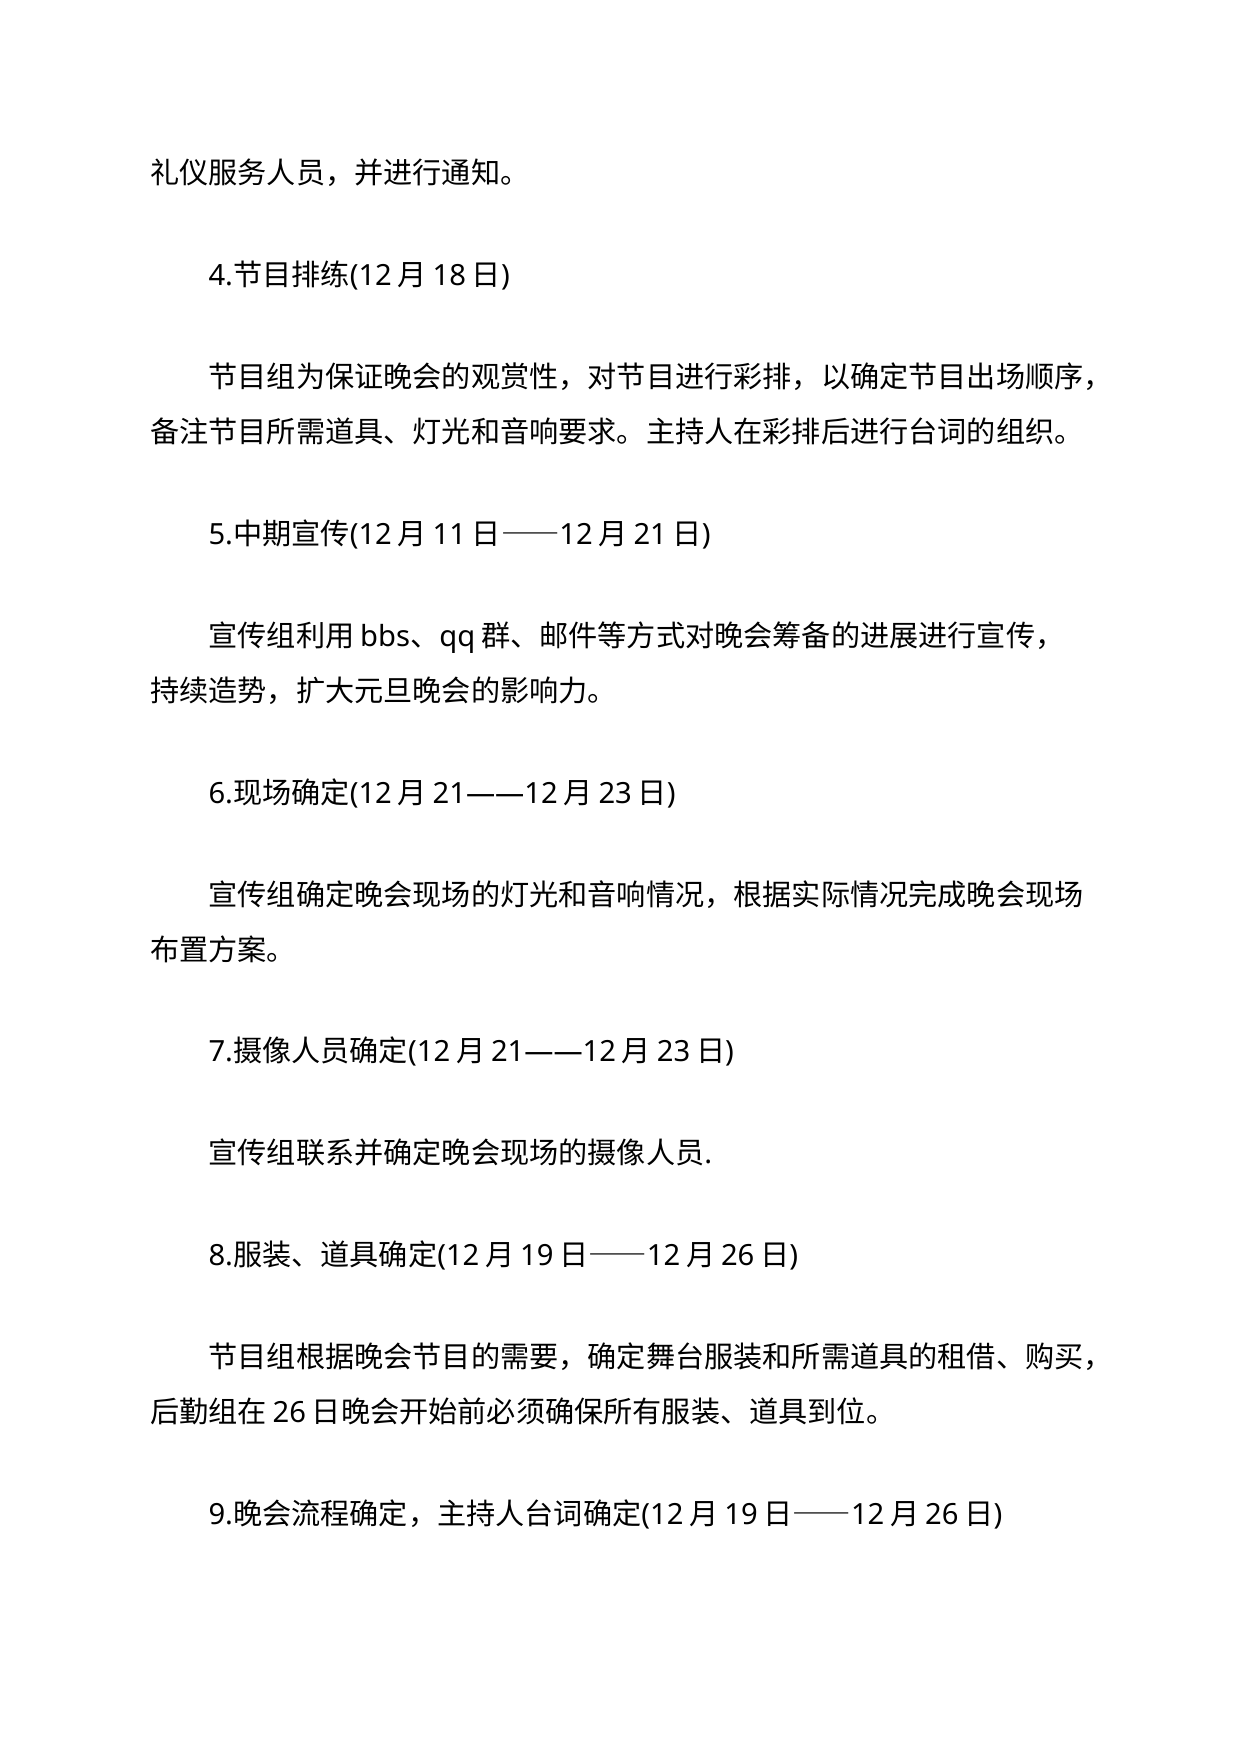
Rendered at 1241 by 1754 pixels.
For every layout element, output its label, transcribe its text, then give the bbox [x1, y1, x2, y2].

text 5.中期宣传(12月11日——12月21日) [150, 510, 1090, 553]
text 8.服装、道具确定(12月19日——12月26日) [150, 1232, 1090, 1274]
text 7.摄像人员确定(12月21——12月23日) [150, 1028, 1090, 1070]
text 宣传组确定晚会现场的灯光和音响情况，根据实际情况完成晚会现场布置方案。 [150, 871, 1090, 968]
text 节目组根据晚会节目的需要，确定舞台服装和所需道具的租借、购买，后勤组在26日晚会开始前必须确保所有服装、道具到位。 [150, 1334, 1090, 1431]
text 4.节目排练(12月18日) [150, 252, 1090, 294]
text 节目组为保证晚会的观赏性，对节目进行彩排，以确定节目出场顺序，备注节目所需道具、灯光和音响要求。主持人在彩排后进行台词的组织。 [150, 354, 1090, 451]
text 9.晚会流程确定，主持人台词确定(12月19日——12月26日) [150, 1491, 1090, 1533]
text 宣传组联系并确定晚会现场的摄像人员. [150, 1130, 1090, 1172]
text 6.现场确定(12月21——12月23日) [150, 769, 1090, 812]
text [150, 150, 1090, 192]
text 宣传组利用bbs、qq群、邮件等方式对晚会筹备的进展进行宣传，持续造势，扩大元旦晚会的影响力。 [150, 612, 1090, 710]
